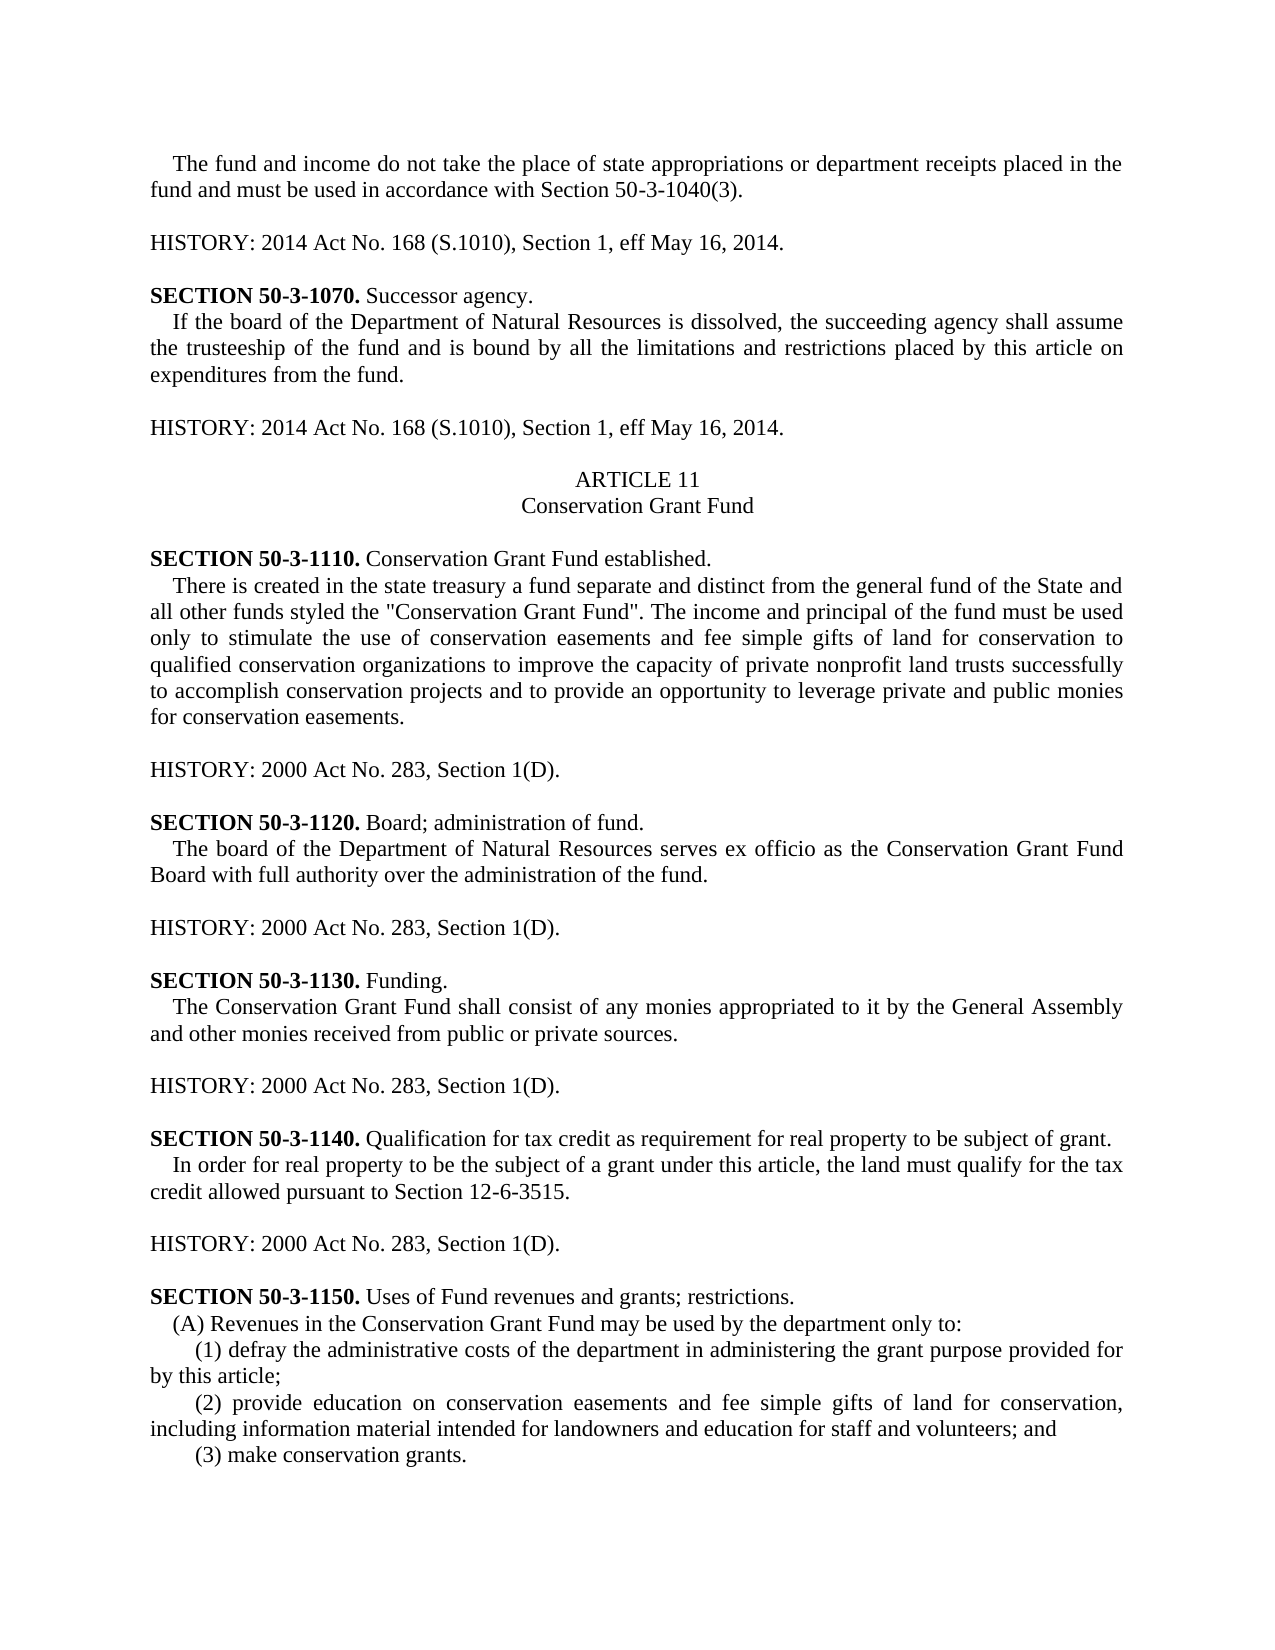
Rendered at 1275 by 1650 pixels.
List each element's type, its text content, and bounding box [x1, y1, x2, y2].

text If the board of the Department of Natural Resources is dissolved, the succeeding agency shall assume the trusteeship of the fund and is bound by all the limitations and restrictions placed by this article on expenditures from the fund. [150, 308, 1125, 387]
text HISTORY: 2000 Act No. 283, Section 1(D). [150, 914, 1125, 941]
text SECTION 50-3-1110. Conservation Grant Fund established. [150, 545, 1125, 572]
text SECTION 50-3-1150. Uses of Fund revenues and grants; restrictions. [150, 1283, 1125, 1309]
text (1) defray the administrative costs of the department in administering the grant purpose provided for by this article; [150, 1336, 1125, 1389]
text The fund and income do not take the place of state appropriations or department receipts placed in the fund and must be used in accordance with Section 50-3-1040(3). [150, 150, 1125, 203]
text Conservation Grant Fund [150, 493, 1125, 519]
text In order for real property to be the subject of a grant under this article, the land must qualify for the tax credit allowed pursuant to Section 12-6-3515. [150, 1151, 1125, 1204]
text SECTION 50-3-1140. Qualification for tax credit as requirement for real property to be subject of grant. [150, 1125, 1125, 1151]
text HISTORY: 2014 Act No. 168 (S.1010), Section 1, eff May 16, 2014. [150, 413, 1125, 440]
text SECTION 50-3-1130. Funding. [150, 967, 1125, 993]
text HISTORY: 2000 Act No. 283, Section 1(D). [150, 756, 1125, 782]
text (3) make conservation grants. [150, 1441, 1125, 1468]
text SECTION 50-3-1070. Successor agency. [150, 282, 1125, 308]
text The Conservation Grant Fund shall consist of any monies appropriated to it by the General Assembly and other monies received from public or private sources. [150, 993, 1125, 1046]
text (2) provide education on conservation easements and fee simple gifts of land for conservation, including information material intended for landowners and education for staff and volunteers; and [150, 1389, 1125, 1441]
text (A) Revenues in the Conservation Grant Fund may be used by the department only to: [150, 1309, 1125, 1336]
text HISTORY: 2014 Act No. 168 (S.1010), Section 1, eff May 16, 2014. [150, 229, 1125, 255]
text The board of the Department of Natural Resources serves ex officio as the Conservation Grant Fund Board with full authority over the administration of the fund. [150, 835, 1125, 888]
text ARTICLE 11 [150, 466, 1125, 493]
text HISTORY: 2000 Act No. 283, Section 1(D). [150, 1072, 1125, 1099]
text There is created in the state treasury a fund separate and distinct from the general fund of the State and all other funds styled the "Conservation Grant Fund". The income and principal of the fund must be used only to stimulate the use of conservation easements and fee simple gifts of land for conservation to qualified conservation organizations to improve the capacity of private nonprofit land trusts successfully to accomplish conservation projects and to provide an opportunity to leverage private and public monies for conservation easements. [150, 572, 1125, 730]
text HISTORY: 2000 Act No. 283, Section 1(D). [150, 1231, 1125, 1257]
text SECTION 50-3-1120. Board; administration of fund. [150, 809, 1125, 835]
